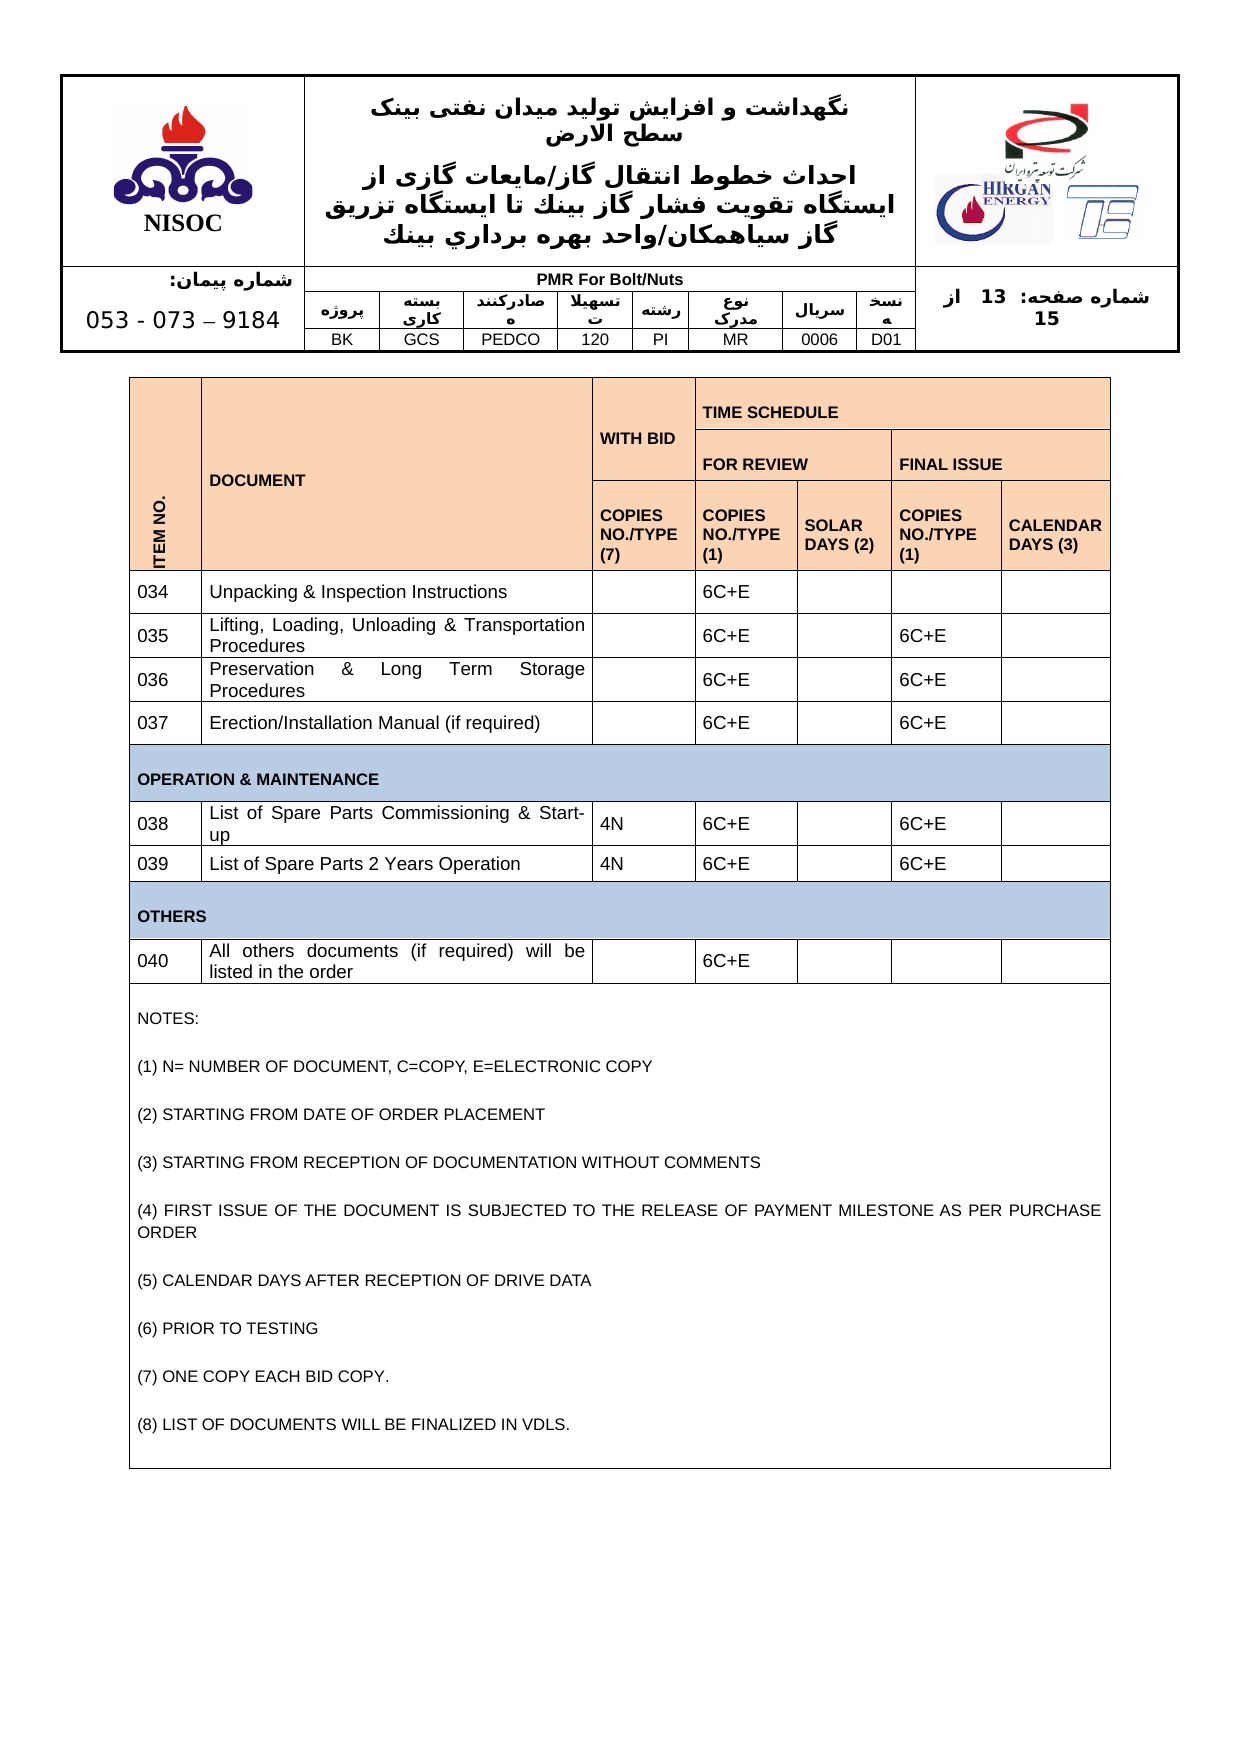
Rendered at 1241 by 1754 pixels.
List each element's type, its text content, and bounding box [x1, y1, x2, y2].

table_cell 037 [130, 702, 201, 743]
table_cell 4N [593, 802, 695, 845]
table_cell For Review [696, 430, 891, 480]
table_cell 6C+E [696, 614, 797, 657]
table_cell Calendar days (3) [1002, 481, 1110, 570]
table_cell 6C+E [892, 702, 1001, 743]
table_cell 6C+E [696, 802, 797, 845]
table_cell [1002, 571, 1110, 613]
table_cell [1002, 846, 1110, 881]
picture [113, 106, 253, 208]
table_cell [1002, 702, 1110, 743]
table_cell [798, 614, 891, 657]
table_cell [798, 802, 891, 845]
table_cell [798, 846, 891, 881]
table_cell Final Issue [892, 430, 1110, 480]
table_cell 035 [130, 614, 201, 657]
table_cell [593, 702, 695, 743]
table_header Document [202, 378, 592, 570]
table_cell [593, 571, 695, 613]
table_cell [892, 571, 1001, 613]
table_header With Bid [593, 378, 695, 480]
table_cell Copies No./Type (7) [593, 481, 695, 570]
table_cell [892, 940, 1001, 983]
table_cell 036 [130, 658, 201, 701]
table_cell Preservation & Long Term Storage Procedures [202, 658, 592, 701]
table_cell [798, 702, 891, 743]
table_cell Copies No./Type (1) [696, 481, 797, 570]
table_cell OPERATION & MAINTENANCE [130, 745, 1110, 801]
table_cell [593, 658, 695, 701]
table_cell [593, 614, 695, 657]
table_cell [798, 571, 891, 613]
table_cell Lifting, Loading, Unloading & Transportation Procedures [202, 614, 592, 657]
table_cell [1002, 940, 1110, 983]
table_cell 6C+E [696, 658, 797, 701]
table_cell 040 [130, 940, 201, 983]
table_cell List of Spare Parts 2 Years Operation [202, 846, 592, 881]
table_cell 4N [593, 846, 695, 881]
table_cell NOTES: (1) N= Number of document, C=Copy, E=Electronic Copy (2) Starting from date of order placement (3) Starting from reception of documentation without comments (4) First issue of the document is subjected to the release of payment milestone as per purchase order (5) Calendar days after reception of drive data (6) Prior to testing (7) One copy each bid copy. (8) List of Documents will be Finalized in VDLS. [130, 984, 1110, 1468]
table_cell 6C+E [696, 702, 797, 743]
table_cell [1002, 614, 1110, 657]
table_cell 6C+E [696, 571, 797, 613]
table_cell Erection/Installation Manual (if required) [202, 702, 592, 743]
table_cell Unpacking & Inspection Instructions [202, 571, 592, 613]
table_cell 6C+E [892, 802, 1001, 845]
table_cell [798, 658, 891, 701]
table_cell [1002, 658, 1110, 701]
table_cell [1002, 802, 1110, 845]
table_cell All others documents (if required) will be listed in the order [202, 940, 592, 983]
table_header Item No. [130, 378, 201, 570]
table_cell 034 [130, 571, 201, 613]
table_cell Solar days (2) [798, 481, 891, 570]
picture [934, 103, 1089, 244]
table_cell 6C+E [696, 846, 797, 881]
table_cell [798, 940, 891, 983]
table_cell [593, 940, 695, 983]
table_cell 6C+E [892, 846, 1001, 881]
table_cell List of Spare Parts Commissioning & Start-up [202, 802, 592, 845]
table_cell 6C+E [892, 614, 1001, 657]
table_cell 039 [130, 846, 201, 881]
table_cell OTHERS [130, 882, 1110, 938]
table_cell 6C+E [892, 658, 1001, 701]
table_header TIME SCHEDULE [696, 378, 1110, 428]
table_cell Copies No./Type (1) [892, 481, 1001, 570]
table_cell 038 [130, 802, 201, 845]
table_cell 6C+E [696, 940, 797, 983]
